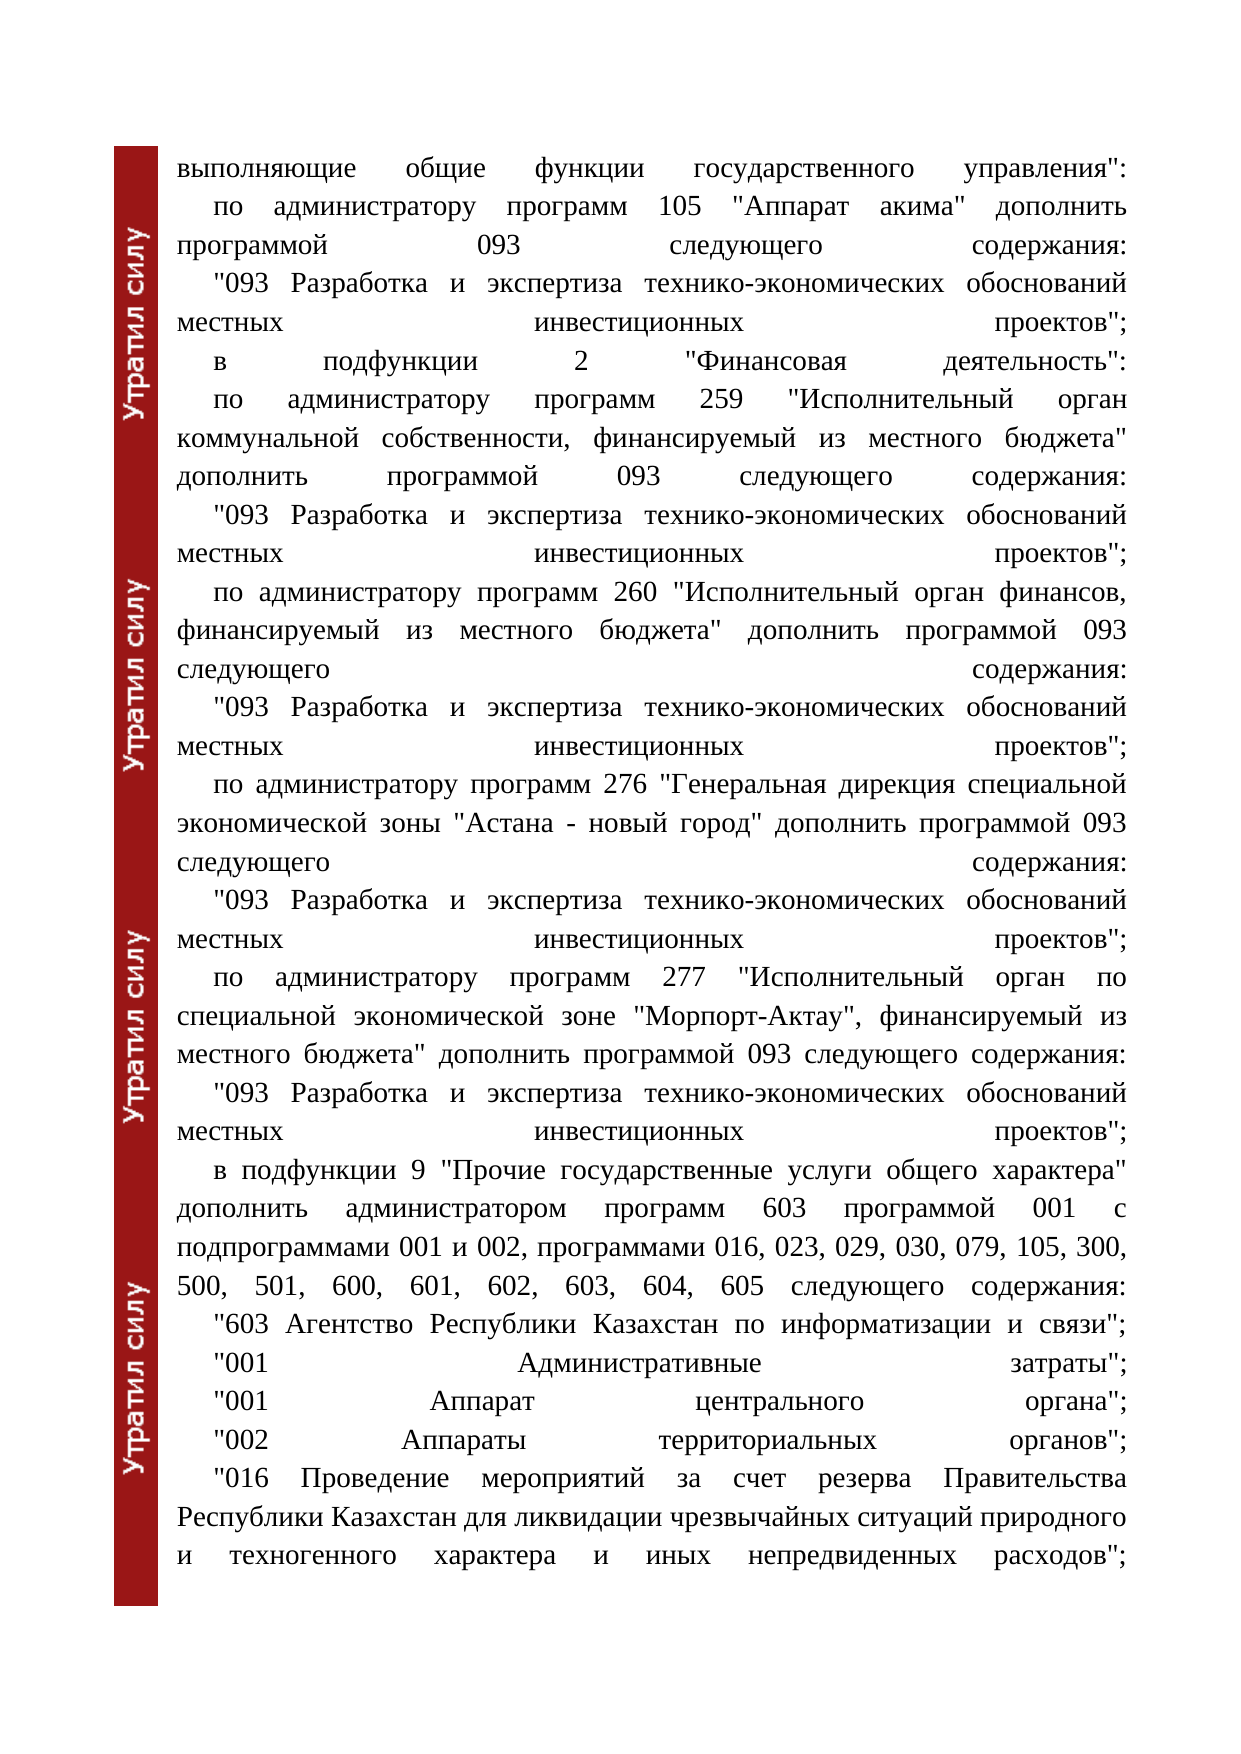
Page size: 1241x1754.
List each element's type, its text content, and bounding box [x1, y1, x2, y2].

picture [114, 1571, 158, 1606]
picture [114, 146, 158, 150]
